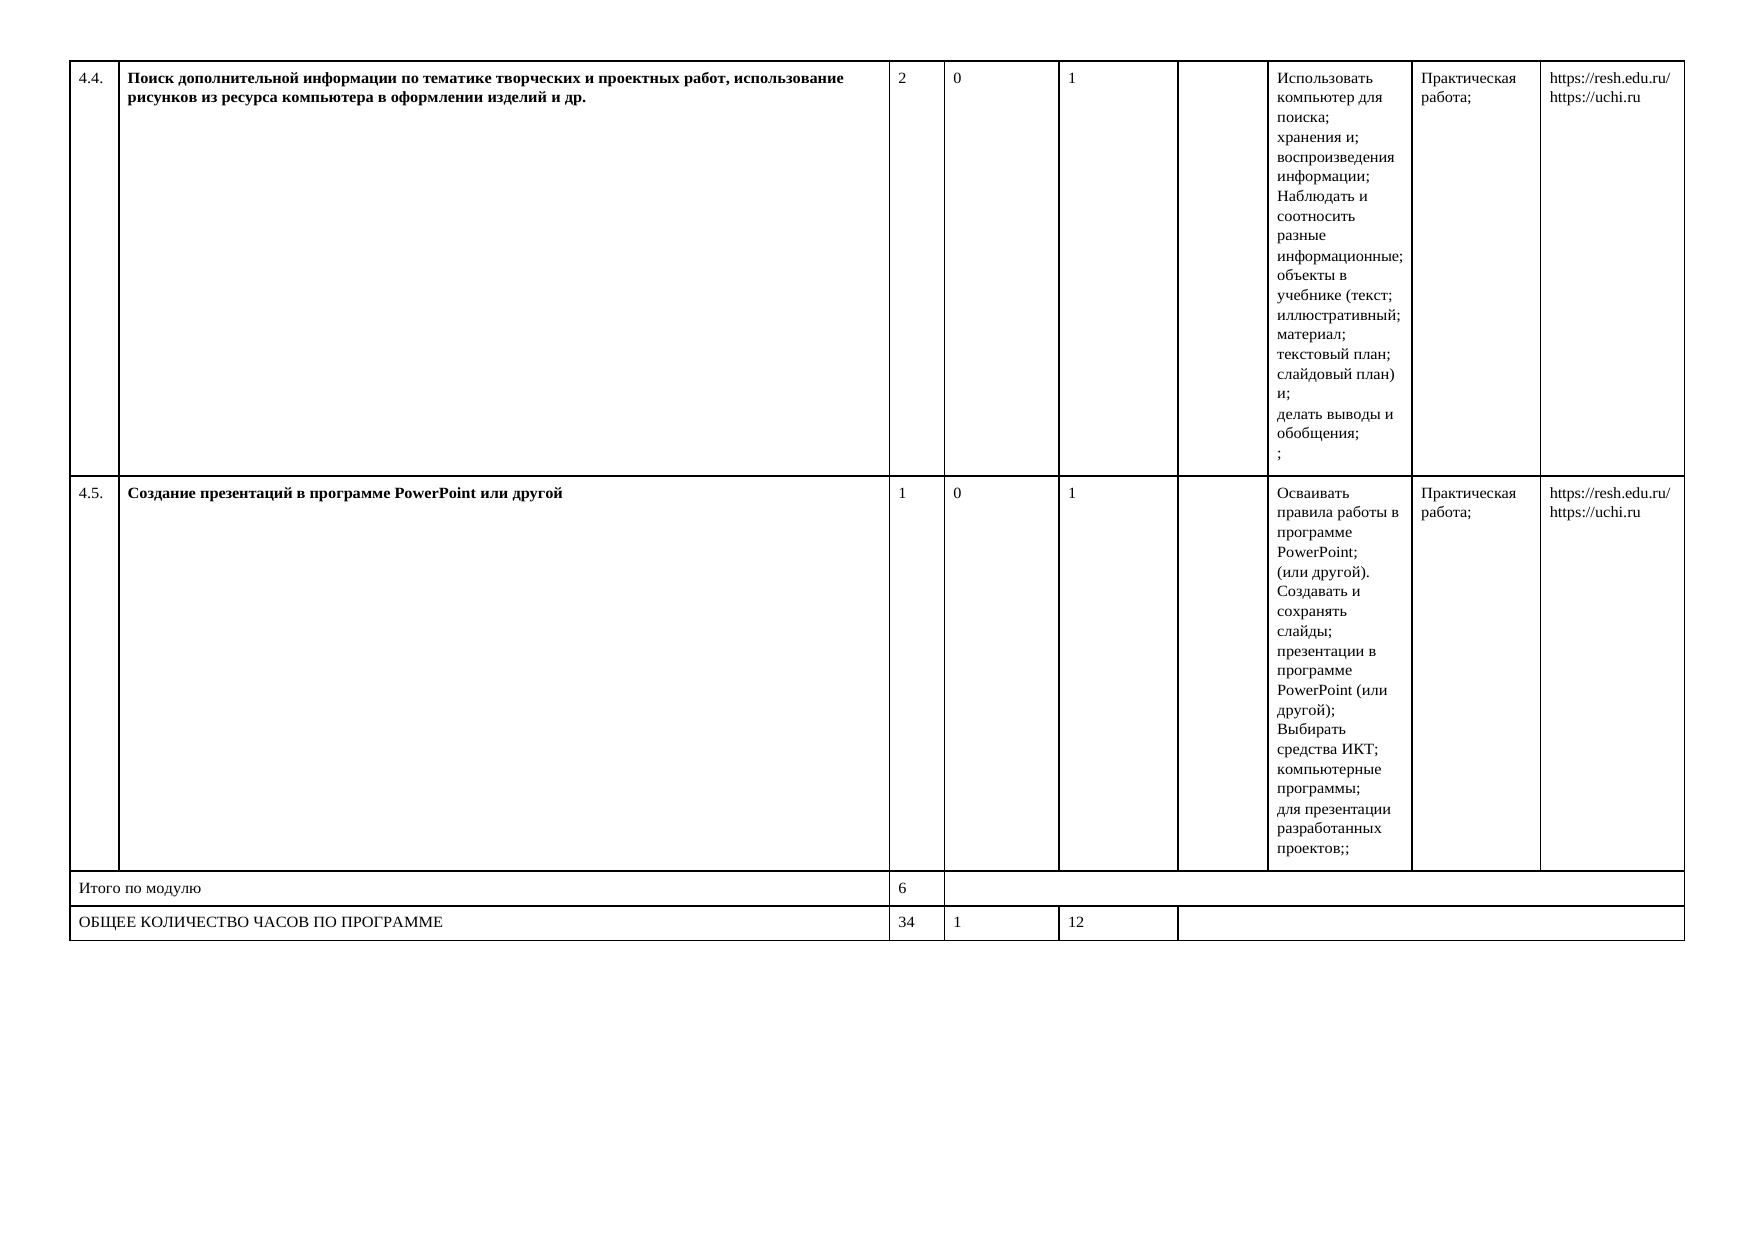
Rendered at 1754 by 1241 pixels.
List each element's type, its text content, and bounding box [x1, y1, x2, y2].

table_cell [945, 872, 1684, 905]
table_header [1179, 62, 1267, 475]
table_header Практическая работа; [1413, 62, 1540, 475]
table_cell 0 [945, 477, 1058, 870]
table_header Поиск дополнительной информации по тематике творческих и проектных работ, использование рисунков из ресурса компьютера в оформлении изделий и др. [120, 62, 889, 475]
table_header 4.4. [71, 62, 118, 475]
table_cell 34 [890, 907, 944, 939]
table_header 1 [1060, 62, 1177, 475]
table_cell https://resh.edu.ru/ https://uchi.ru [1541, 477, 1684, 870]
table_header Использовать компьютер для поиска; хранения и; воспроизведения информации; Наблюдать и соотносить разные информационные; объекты в учебнике (текст; иллюстративный; материал; текстовый план; слайдовый план) и; делать выводы и обобщения; ; [1269, 62, 1411, 475]
table_cell 1 [890, 477, 944, 870]
table_cell Практическая работа; [1413, 477, 1540, 870]
table_header 0 [945, 62, 1058, 475]
table_cell [1179, 907, 1684, 939]
table_cell 1 [1060, 477, 1177, 870]
table_cell Осваивать правила работы в программе PowerPоint; (или другой). Создавать и сохранять слайды; презентации в программе PowerPоint (или другой); Выбирать средства ИКТ; компьютерные программы; для презентации разработанных проектов;; [1269, 477, 1411, 870]
table_cell [1179, 477, 1267, 870]
table_header https://resh.edu.ru/ https://uchi.ru [1541, 62, 1684, 475]
table_cell 12 [1060, 907, 1177, 939]
table_cell ОБЩЕЕ КОЛИЧЕСТВО ЧАСОВ ПО ПРОГРАММЕ [71, 907, 889, 939]
table_cell Создание презентаций в программе PowerPoint или другой [120, 477, 889, 870]
table_cell 4.5. [71, 477, 118, 870]
table_cell 6 [890, 872, 944, 905]
table_cell 1 [945, 907, 1058, 939]
table_header 2 [890, 62, 944, 475]
table_cell Итого по модулю [71, 872, 889, 905]
